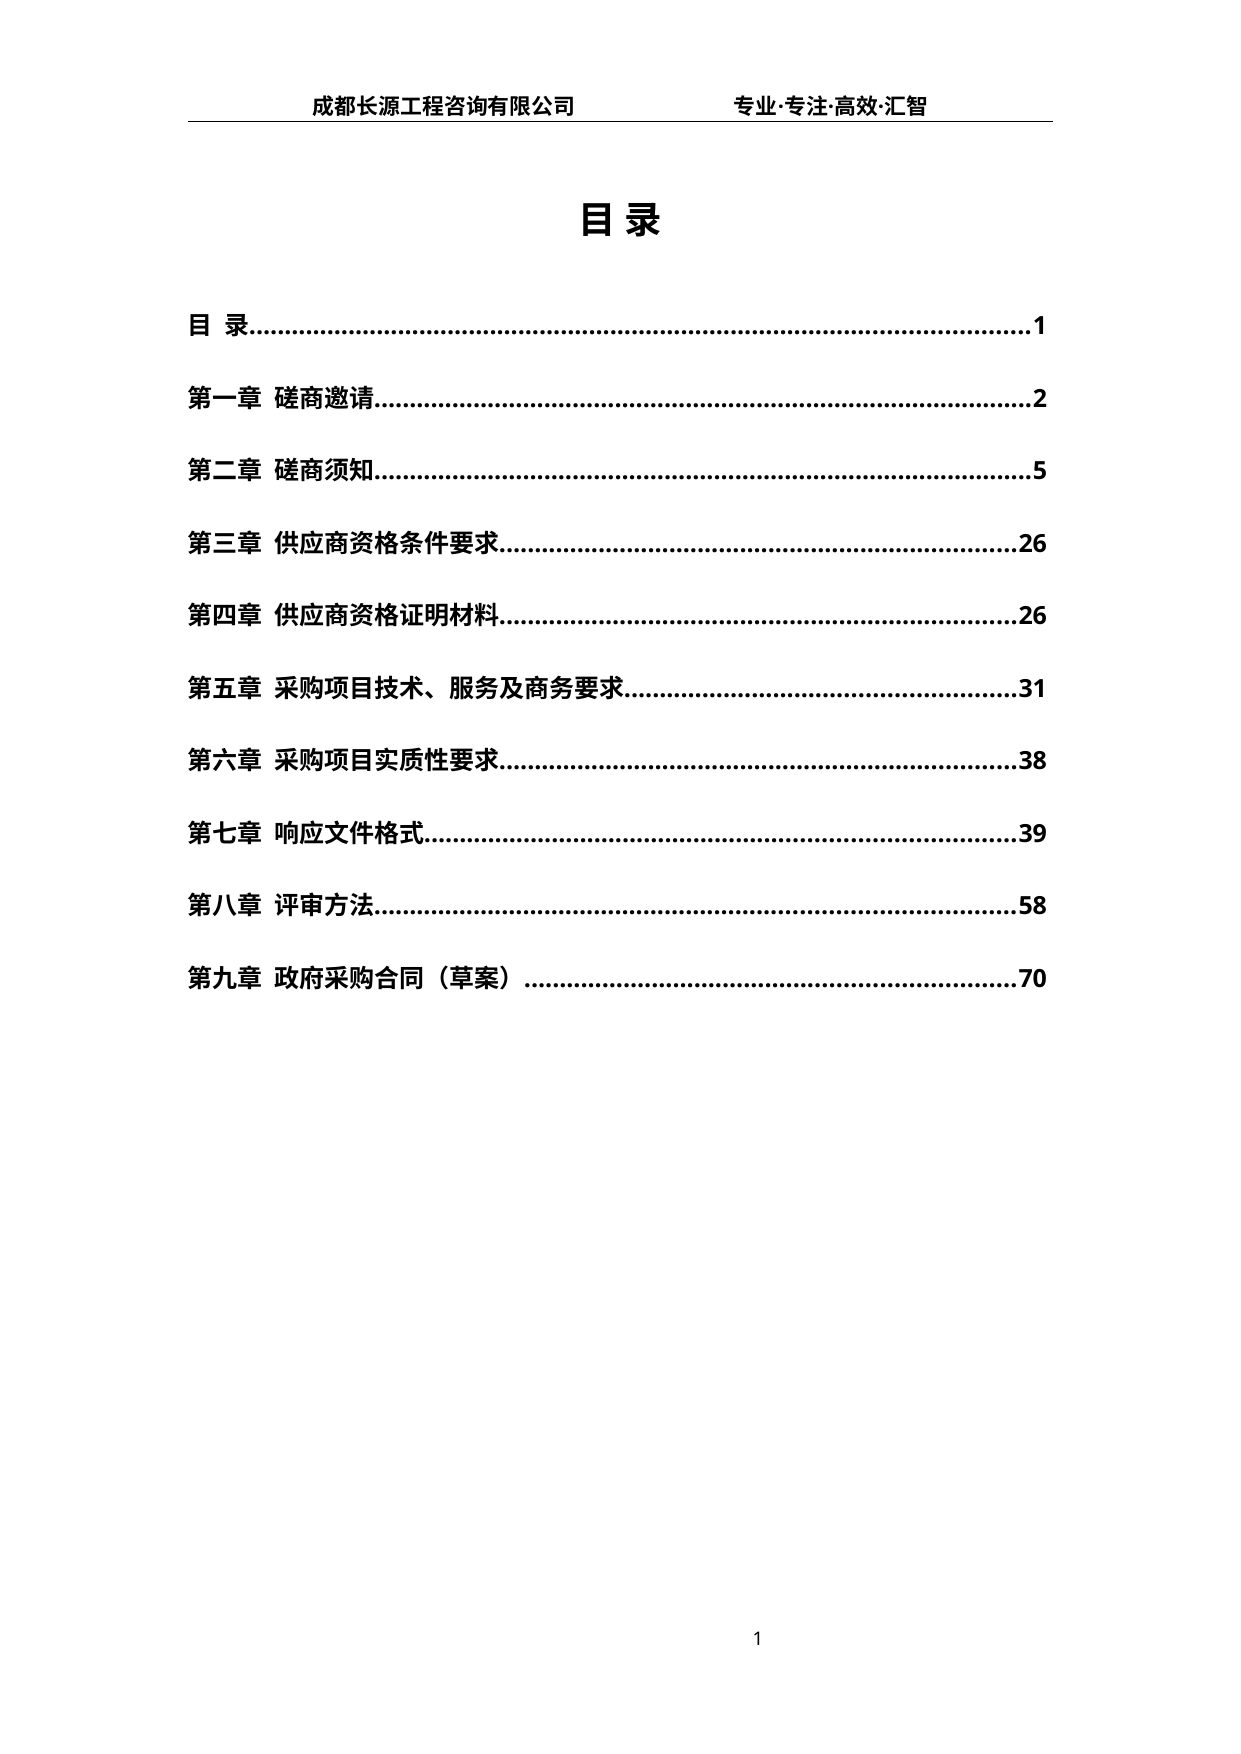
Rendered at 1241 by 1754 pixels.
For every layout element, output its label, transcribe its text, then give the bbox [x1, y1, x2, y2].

text 第五章 采购项目技术、服务及商务要求 31 [187, 668, 1053, 704]
text 第九章 政府采购合同（草案） 70 [187, 958, 1053, 994]
subtitle 目 录 [187, 190, 1053, 244]
text 第一章 磋商邀请 2 [187, 378, 1053, 414]
text 第八章 评审方法 58 [187, 886, 1053, 922]
text 目 录 1 [187, 306, 1053, 342]
text 第七章 响应文件格式 39 [187, 813, 1053, 849]
text 第六章 采购项目实质性要求 38 [187, 741, 1053, 777]
text 第四章 供应商资格证明材料 26 [187, 596, 1053, 632]
text 第二章 磋商须知 5 [187, 451, 1053, 487]
text 第三章 供应商资格条件要求 26 [187, 523, 1053, 559]
